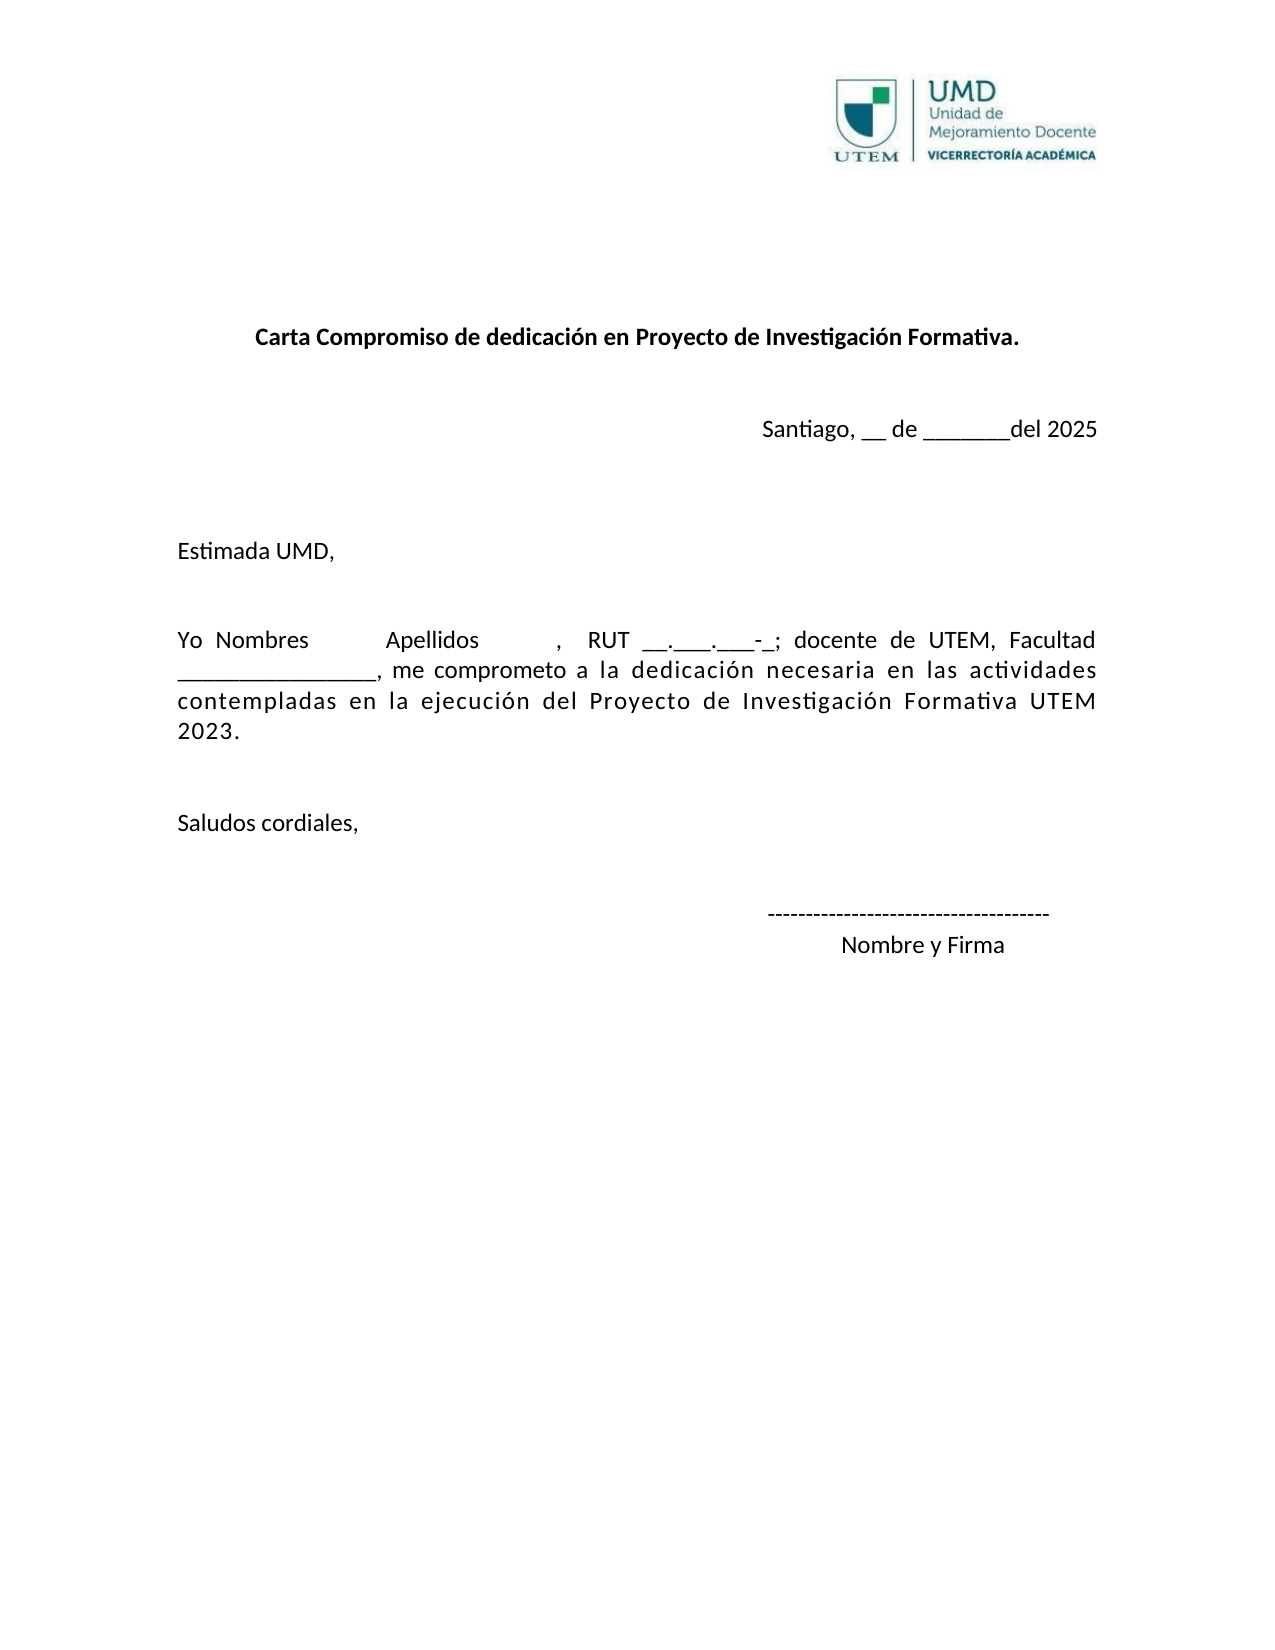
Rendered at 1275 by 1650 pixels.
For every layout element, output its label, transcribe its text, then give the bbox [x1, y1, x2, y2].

text Saludos cordiales, [177, 807, 1098, 838]
text Carta Compromiso de dedicación en Proyecto de Investigación Formativa. [177, 321, 1098, 352]
text ------------------------------------- [177, 899, 1098, 929]
text Estimada UMD, [177, 535, 1098, 565]
text Yo Nombres Apellidos , RUT __.___.___-_; docente de UTEM, Facultad ________________, me comprometo a la dedicación necesaria en las actividades contempladas en la ejecución del Proyecto de Investigación Formativa UTEM 2023. [177, 624, 1098, 746]
picture [827, 73, 1098, 172]
text Nombre y Firma [177, 929, 1098, 960]
text Santiago, __ de _______del 2025 [177, 413, 1098, 443]
